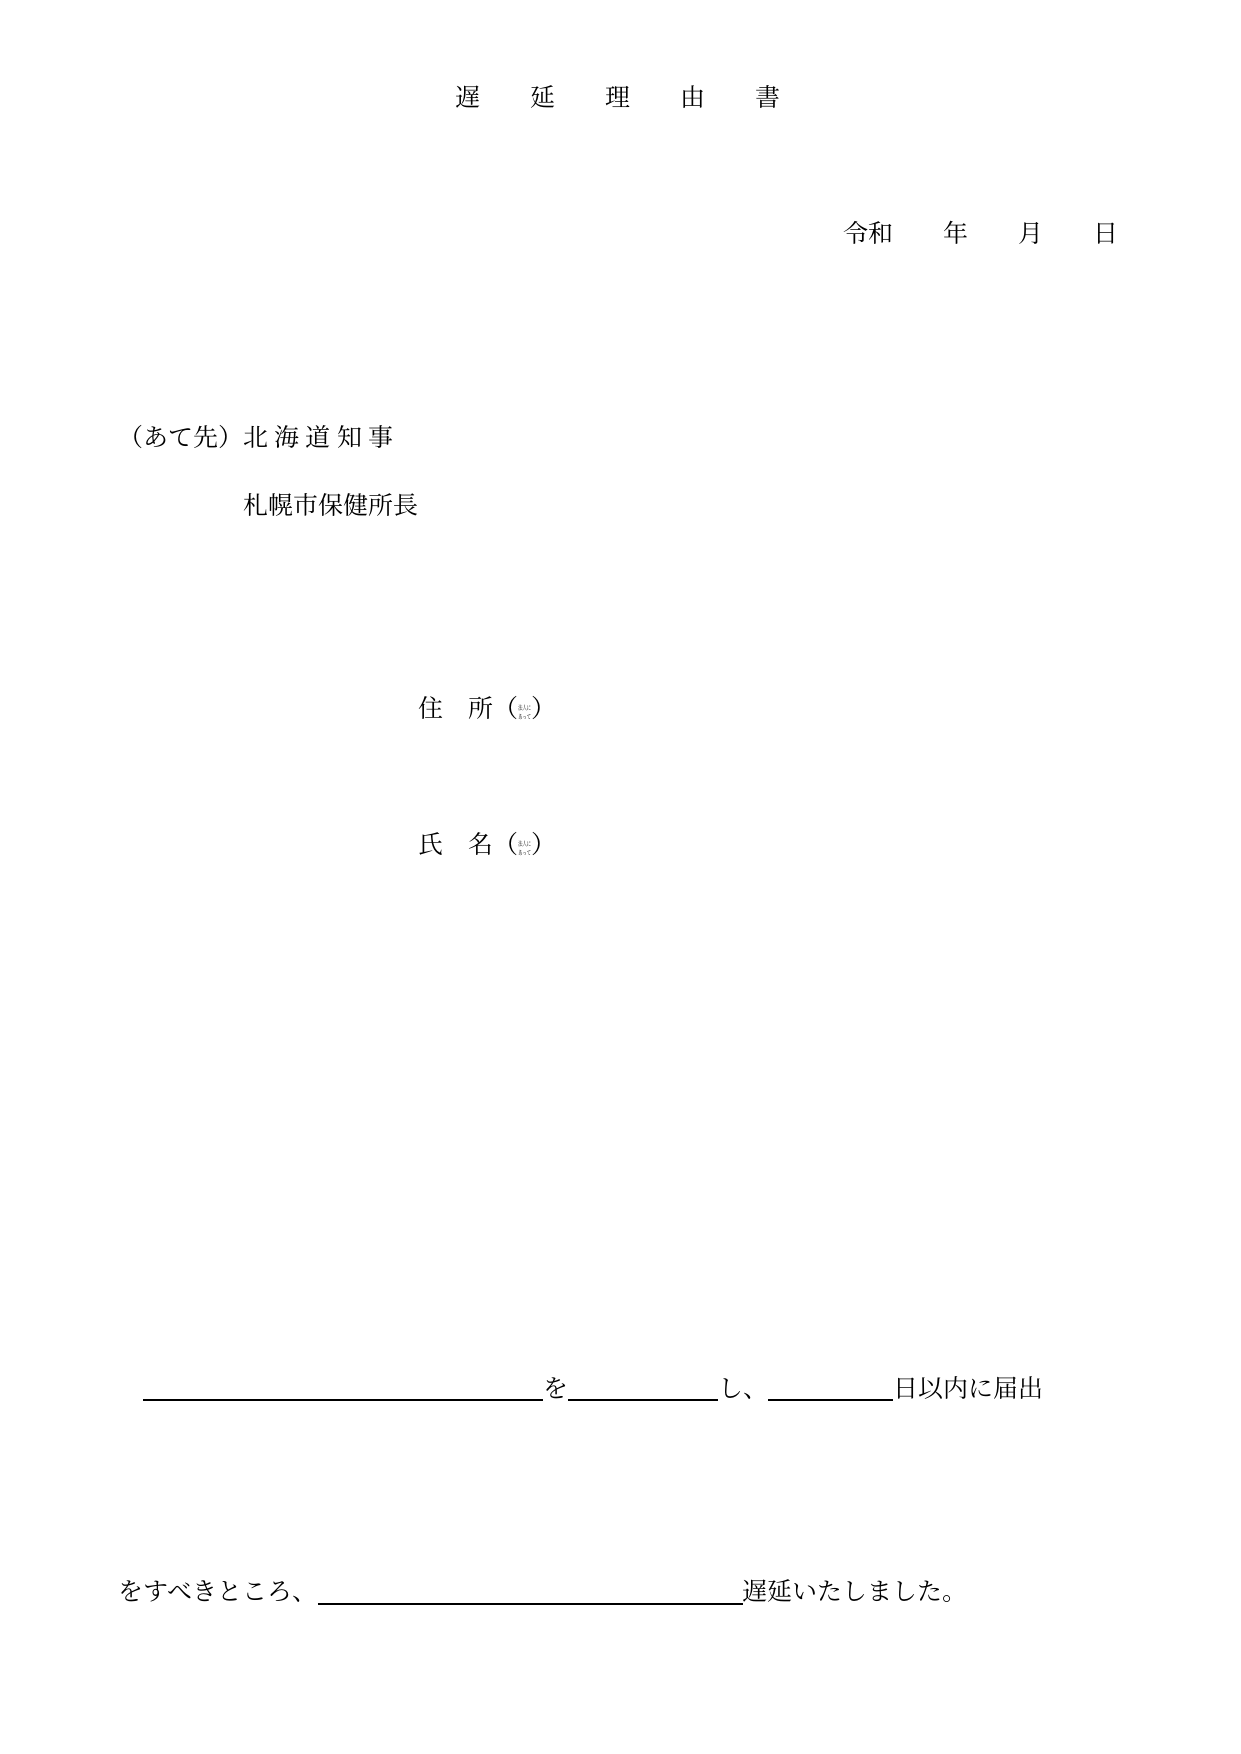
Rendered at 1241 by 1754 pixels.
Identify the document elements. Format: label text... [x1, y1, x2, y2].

text 令和 年 月 日 [118, 198, 1118, 266]
text 住 所（） [118, 673, 1118, 741]
text 札幌市保健所長 [118, 469, 1118, 537]
text を し、 日以内に届出 [118, 1352, 1118, 1420]
text （あて先）北海道知事 [118, 402, 1118, 469]
text 遅 延 理 由 書 [118, 62, 1118, 130]
text 氏 名（） [118, 809, 1118, 877]
text をすべきところ、 遅延いたしました。 [118, 1556, 1118, 1624]
